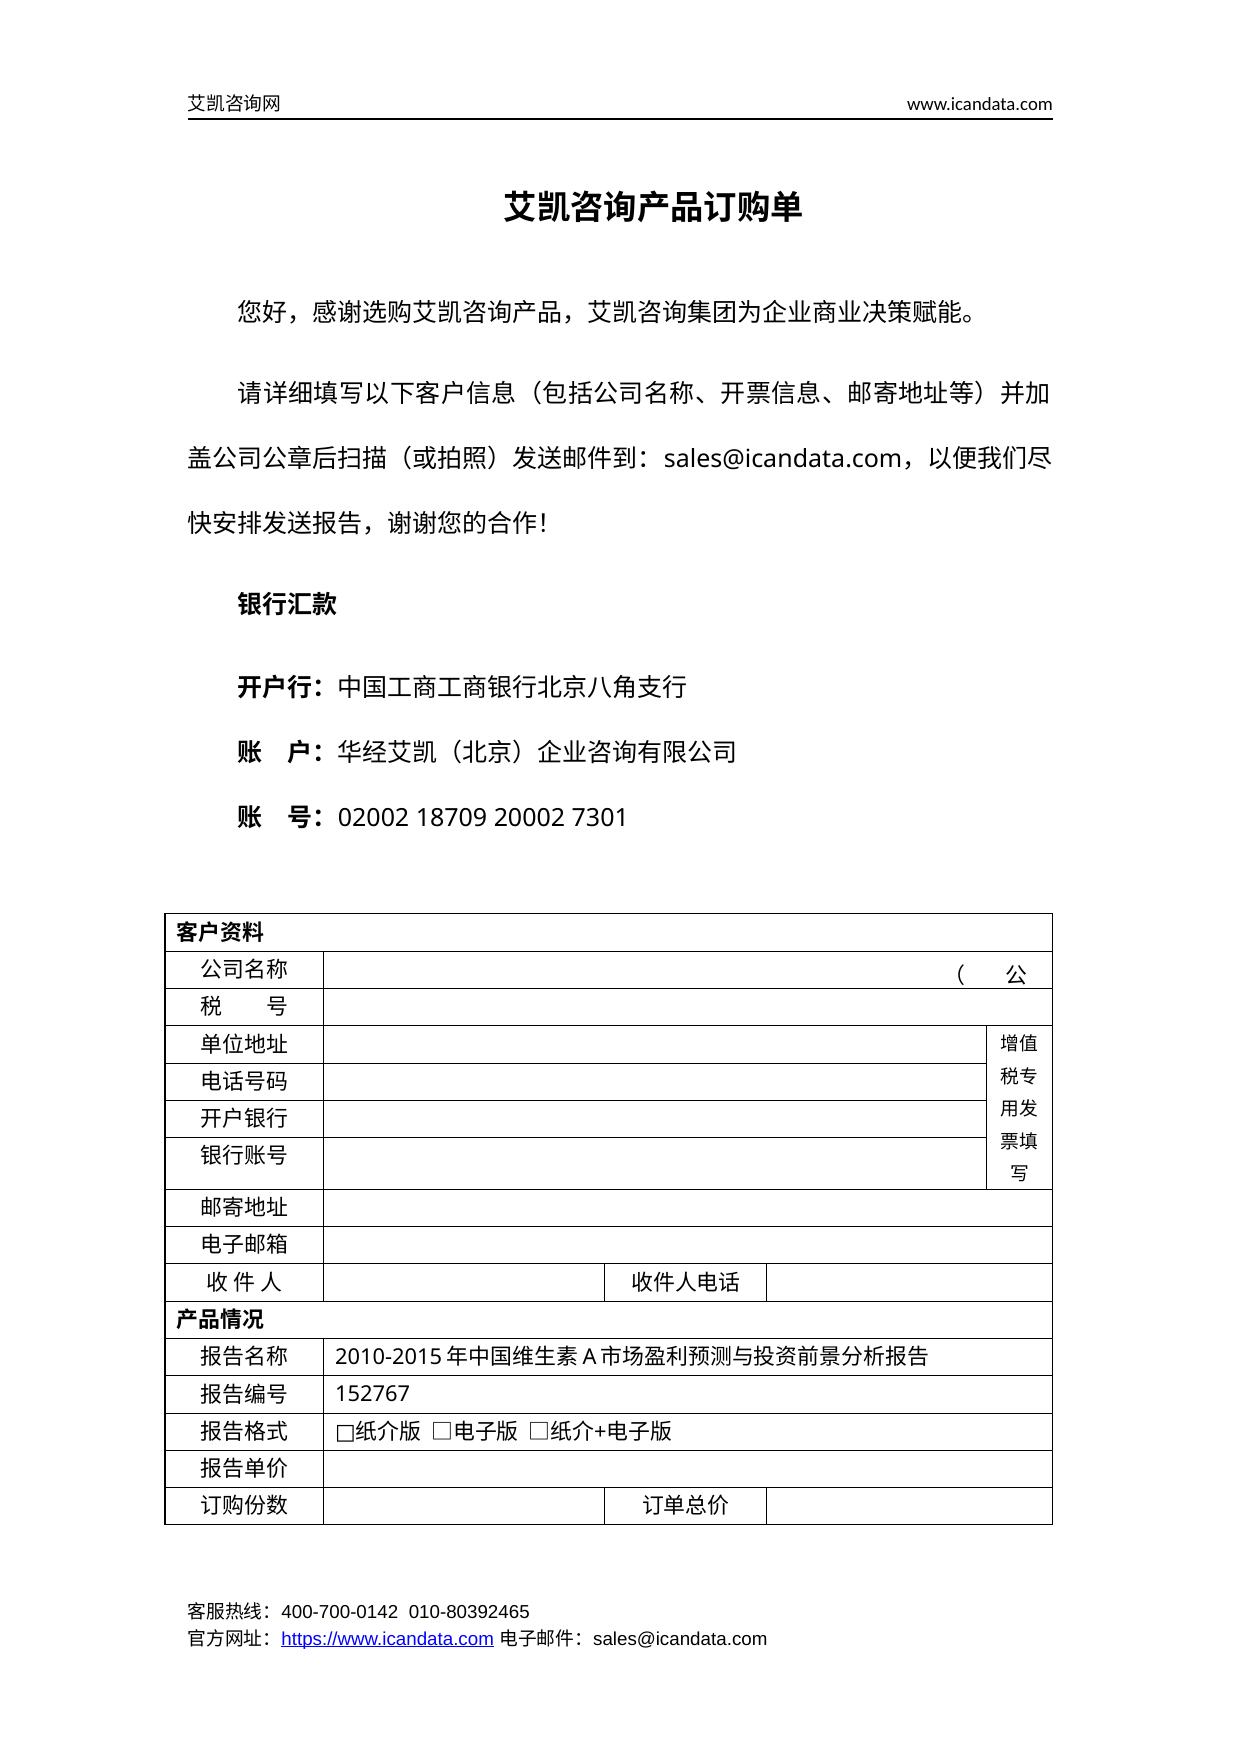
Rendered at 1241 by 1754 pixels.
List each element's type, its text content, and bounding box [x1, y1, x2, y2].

table_cell 电话号码 [166, 1064, 323, 1100]
table_cell 银行账号 [166, 1138, 323, 1189]
table_cell [324, 1064, 986, 1100]
table_cell [324, 1451, 1052, 1487]
table_cell □纸介版 □电子版 □纸介+电子版 [324, 1414, 1052, 1450]
table_cell [767, 1488, 1052, 1524]
table_cell [324, 952, 1052, 988]
table_cell [324, 1264, 604, 1301]
table_cell 收件人电话 [605, 1264, 766, 1301]
table_cell [767, 1264, 1052, 1301]
table_cell 产品情况 [166, 1302, 1052, 1338]
table_cell 公司名称 [166, 952, 323, 988]
table_cell [324, 1488, 604, 1524]
table_cell [324, 1101, 986, 1137]
text 您好，感谢选购艾凯咨询产品，艾凯咨询集团为企业商业决策赋能。 [187, 278, 1053, 343]
table_cell 2010-2015年中国维生素A市场盈利预测与投资前景分析报告 [324, 1339, 1052, 1375]
table_cell [324, 1026, 986, 1062]
table_cell [324, 1138, 986, 1189]
text 银行汇款 [187, 570, 1053, 635]
table_cell 订单总价 [605, 1488, 766, 1524]
table_header 客户资料 [166, 914, 1052, 951]
table_cell 单位地址 [166, 1026, 323, 1062]
text 艾凯咨询产品订购单 [187, 172, 1053, 237]
table_cell 订购份数 [166, 1488, 323, 1524]
table_cell 报告格式 [166, 1414, 323, 1450]
text 账 户：华经艾凯（北京）企业咨询有限公司 [187, 718, 1053, 783]
table_cell 增值税专用发票填写 [987, 1026, 1052, 1189]
table_cell [324, 989, 1052, 1025]
table_cell [324, 1190, 1052, 1226]
table_cell 开户银行 [166, 1101, 323, 1137]
table_cell 报告单价 [166, 1451, 323, 1487]
text 请详细填写以下客户信息（包括公司名称、开票信息、邮寄地址等）并加盖公司公章后扫描（或拍照）发送邮件到：sales@icandata.com，以便我们尽快安排发送报告，谢谢您的合作！ [187, 359, 1053, 554]
table_cell [324, 1227, 1052, 1263]
text 开户行：中国工商工商银行北京八角支行 [187, 653, 1053, 718]
table_cell 税 号 [166, 989, 323, 1025]
text 账 号：02002 18709 20002 7301 [187, 783, 1053, 848]
table_cell 邮寄地址 [166, 1190, 323, 1226]
table_cell 152767 [324, 1376, 1052, 1412]
table_cell 电子邮箱 [166, 1227, 323, 1263]
table_cell 报告编号 [166, 1376, 323, 1412]
table_cell 收 件 人 [166, 1264, 323, 1301]
table_cell 报告名称 [166, 1339, 323, 1375]
